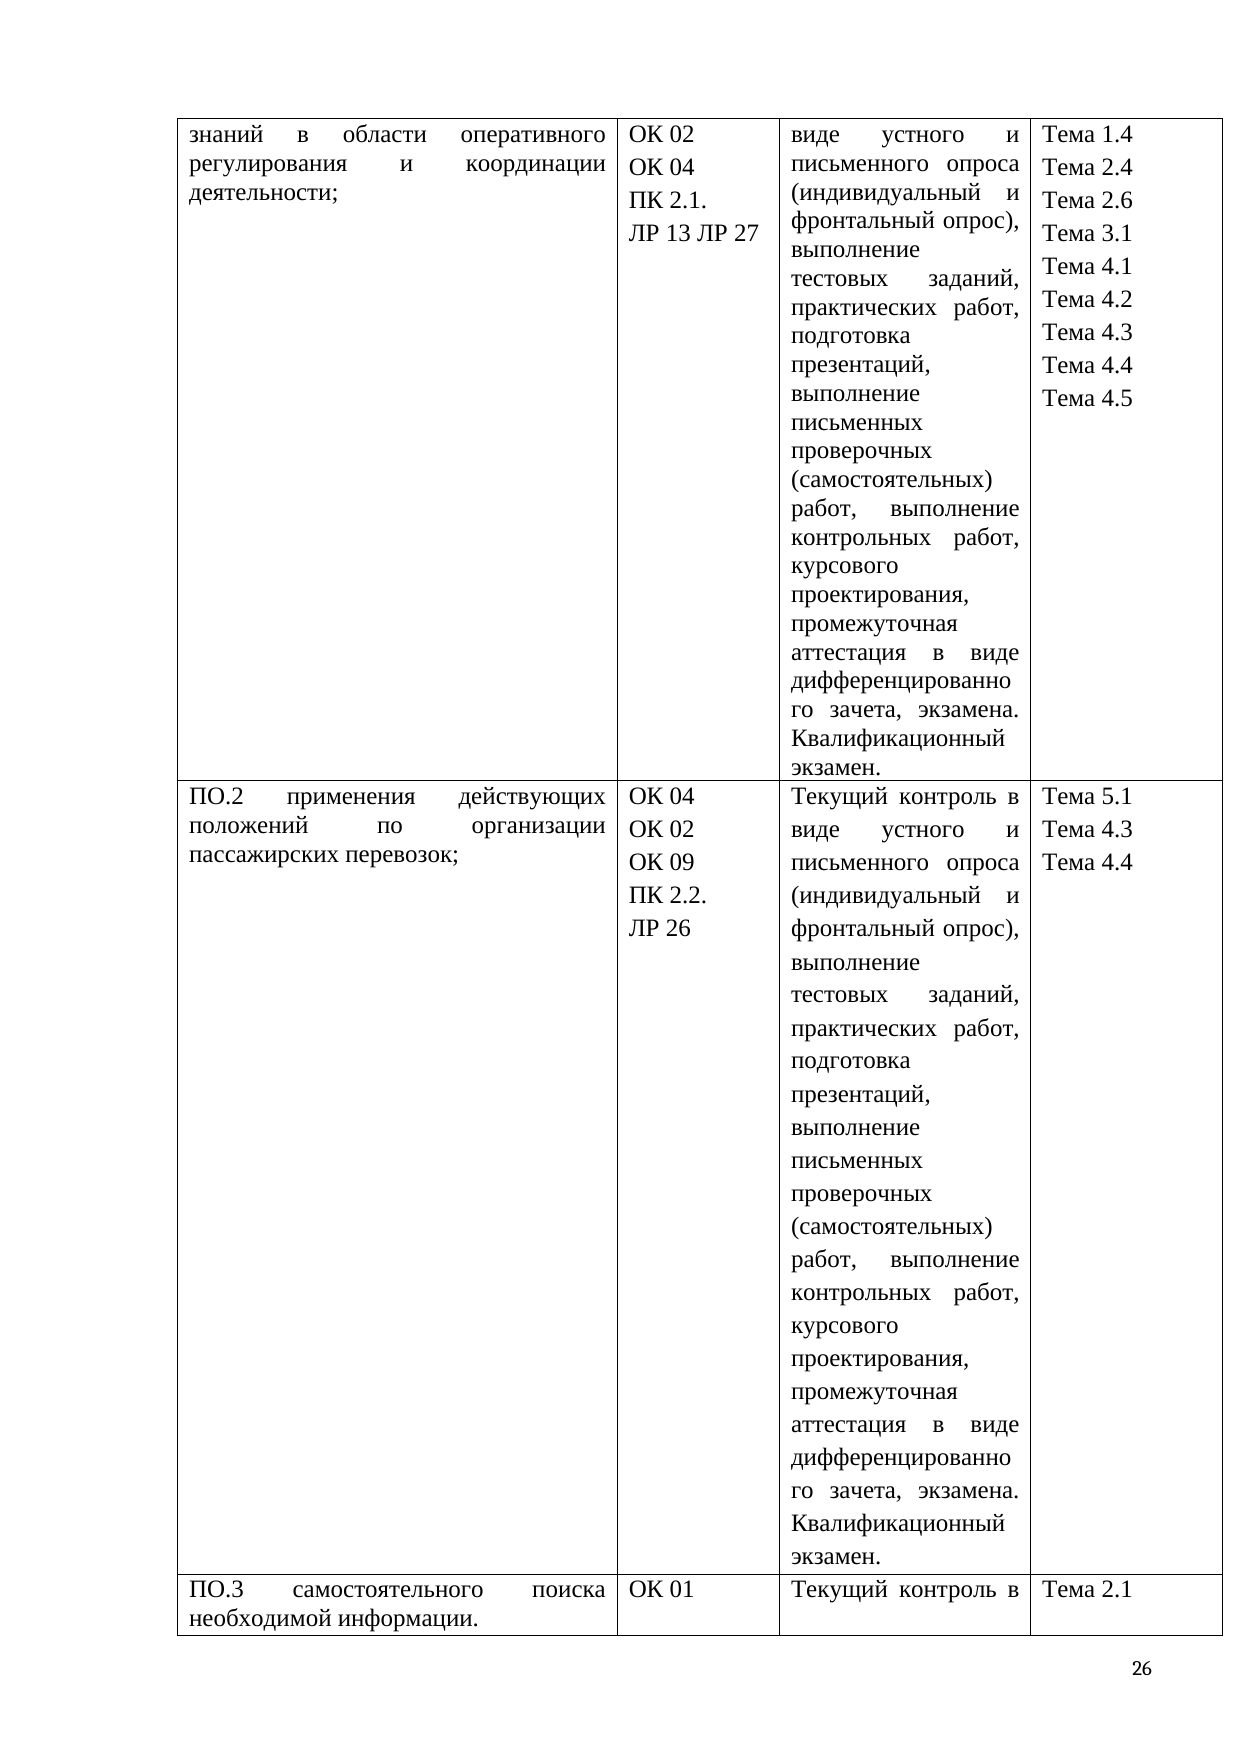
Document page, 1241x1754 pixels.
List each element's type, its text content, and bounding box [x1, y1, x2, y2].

table_cell ОК 04 ОК 02 ОК 09 ПК 2.2. ЛР 26 [618, 781, 779, 1573]
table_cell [178, 119, 617, 780]
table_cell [1031, 119, 1222, 780]
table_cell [618, 1575, 779, 1635]
table_cell ПО.2 применения действующих положений по организации пассажирских перевозок; [178, 781, 617, 1573]
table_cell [618, 119, 779, 780]
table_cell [178, 1575, 617, 1635]
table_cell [780, 119, 1030, 780]
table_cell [780, 1575, 1030, 1635]
table_cell Тема 5.1 Тема 4.3 Тема 4.4 [1031, 781, 1222, 1573]
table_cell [1031, 1575, 1222, 1635]
